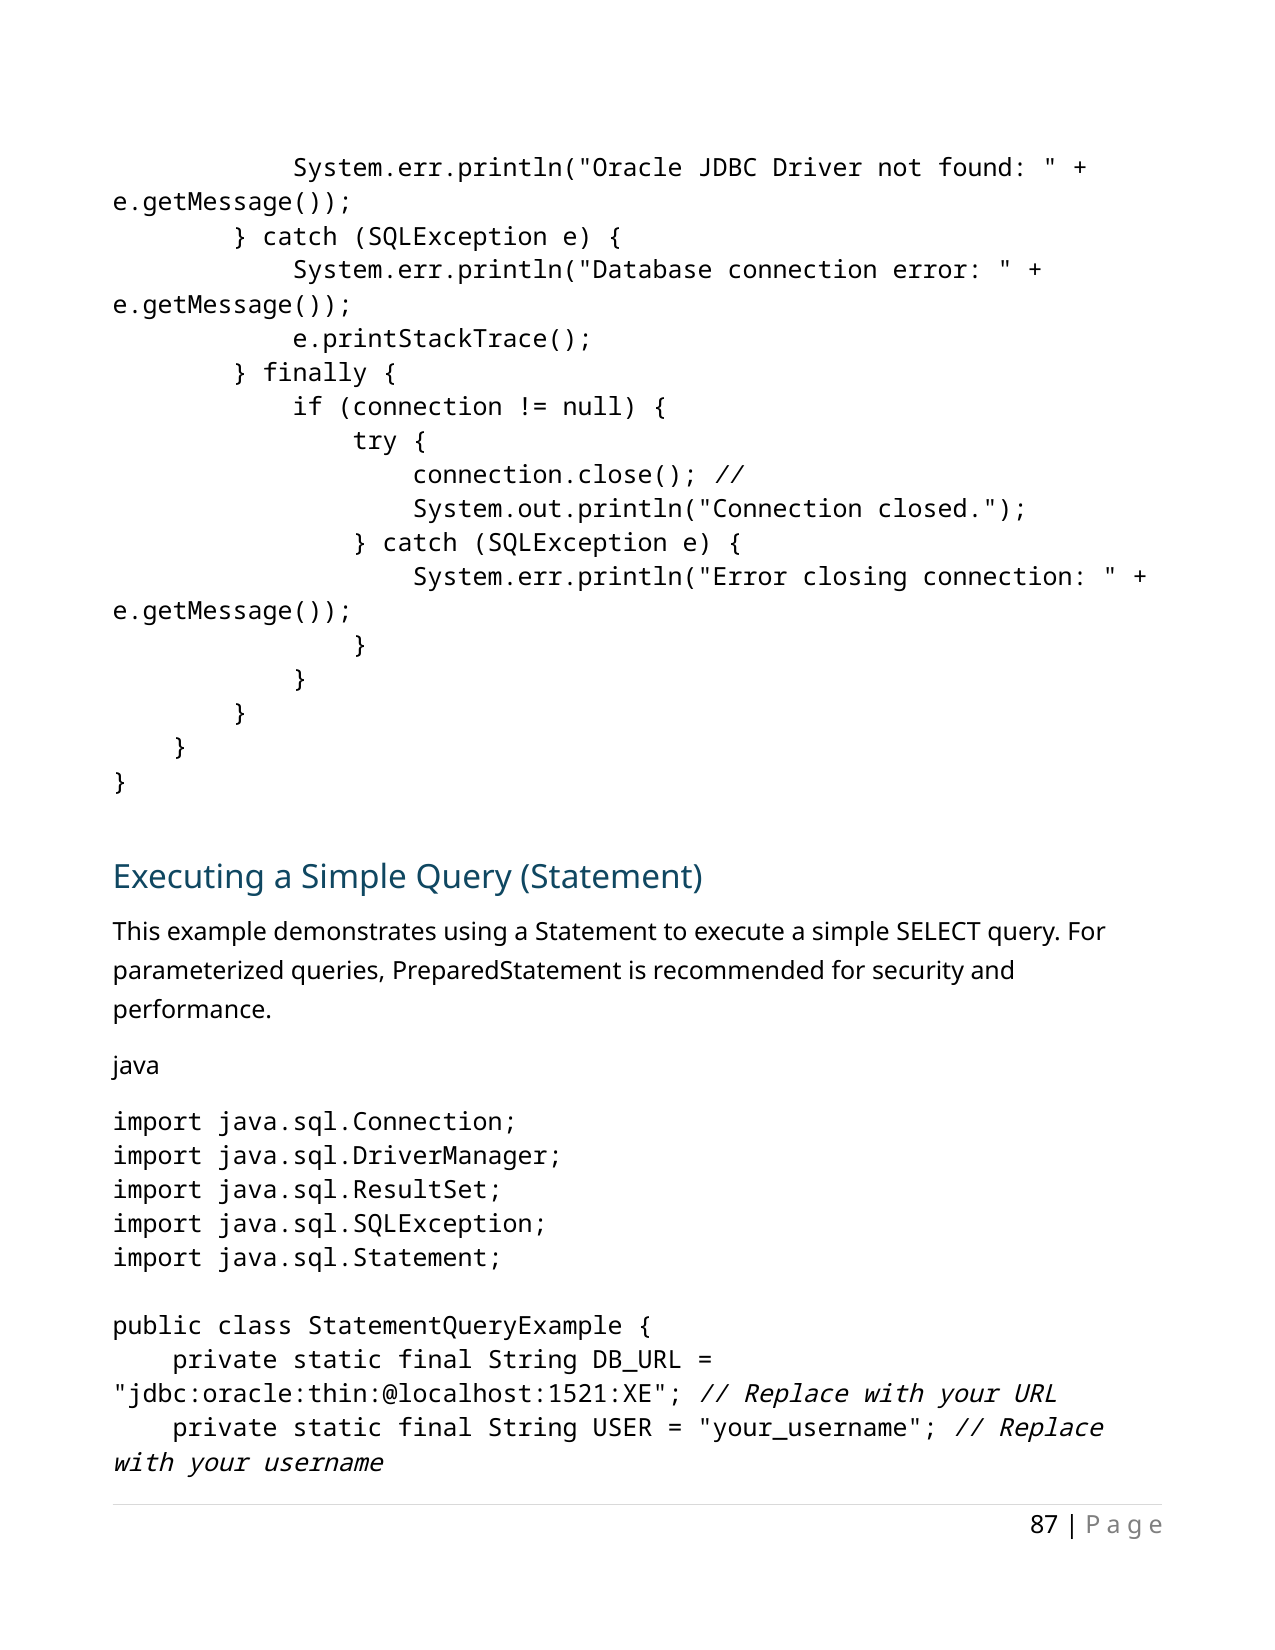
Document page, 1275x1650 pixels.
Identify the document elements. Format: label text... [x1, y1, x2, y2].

text import java.sql.DriverManager; [112, 1138, 1162, 1172]
text This example demonstrates using a Statement to execute a simple SELECT query. For parameterized queries, PreparedStatement is recommended for security and performance. [112, 913, 1162, 1026]
text e.printStackTrace(); [112, 320, 1162, 354]
text } [112, 627, 1162, 661]
text if (connection != null) { [112, 388, 1162, 422]
text } [112, 763, 1162, 797]
text public class StatementQueryExample { [112, 1308, 1162, 1342]
text import java.sql.Statement; [112, 1240, 1162, 1274]
text System.err.println("Oracle JDBC Driver not found: " + e.getMessage()); [112, 150, 1162, 218]
text java [112, 1048, 1162, 1082]
text } [112, 695, 1162, 729]
text import java.sql.SQLException; [112, 1206, 1162, 1240]
text import java.sql.ResultSet; [112, 1172, 1162, 1206]
text } catch (SQLException e) { [112, 525, 1162, 559]
text } catch (SQLException e) { [112, 218, 1162, 252]
text System.out.println("Connection closed."); [112, 491, 1162, 525]
text } finally { [112, 354, 1162, 388]
text System.err.println("Error closing connection: " + e.getMessage()); [112, 559, 1162, 627]
text private static final String DB_URL = "jdbc:oracle:thin:@localhost:1521:XE"; // Replace with your URL [112, 1342, 1162, 1410]
subtitle Executing a Simple Query (Statement) [112, 853, 1162, 898]
text connection.close(); // [112, 457, 1162, 491]
text } [112, 729, 1162, 763]
text try { [112, 422, 1162, 457]
text private static final String USER = "your_username"; // Replace with your username [112, 1410, 1162, 1478]
text import java.sql.Connection; [112, 1103, 1162, 1138]
text } [112, 661, 1162, 695]
text System.err.println("Database connection error: " + e.getMessage()); [112, 252, 1162, 320]
